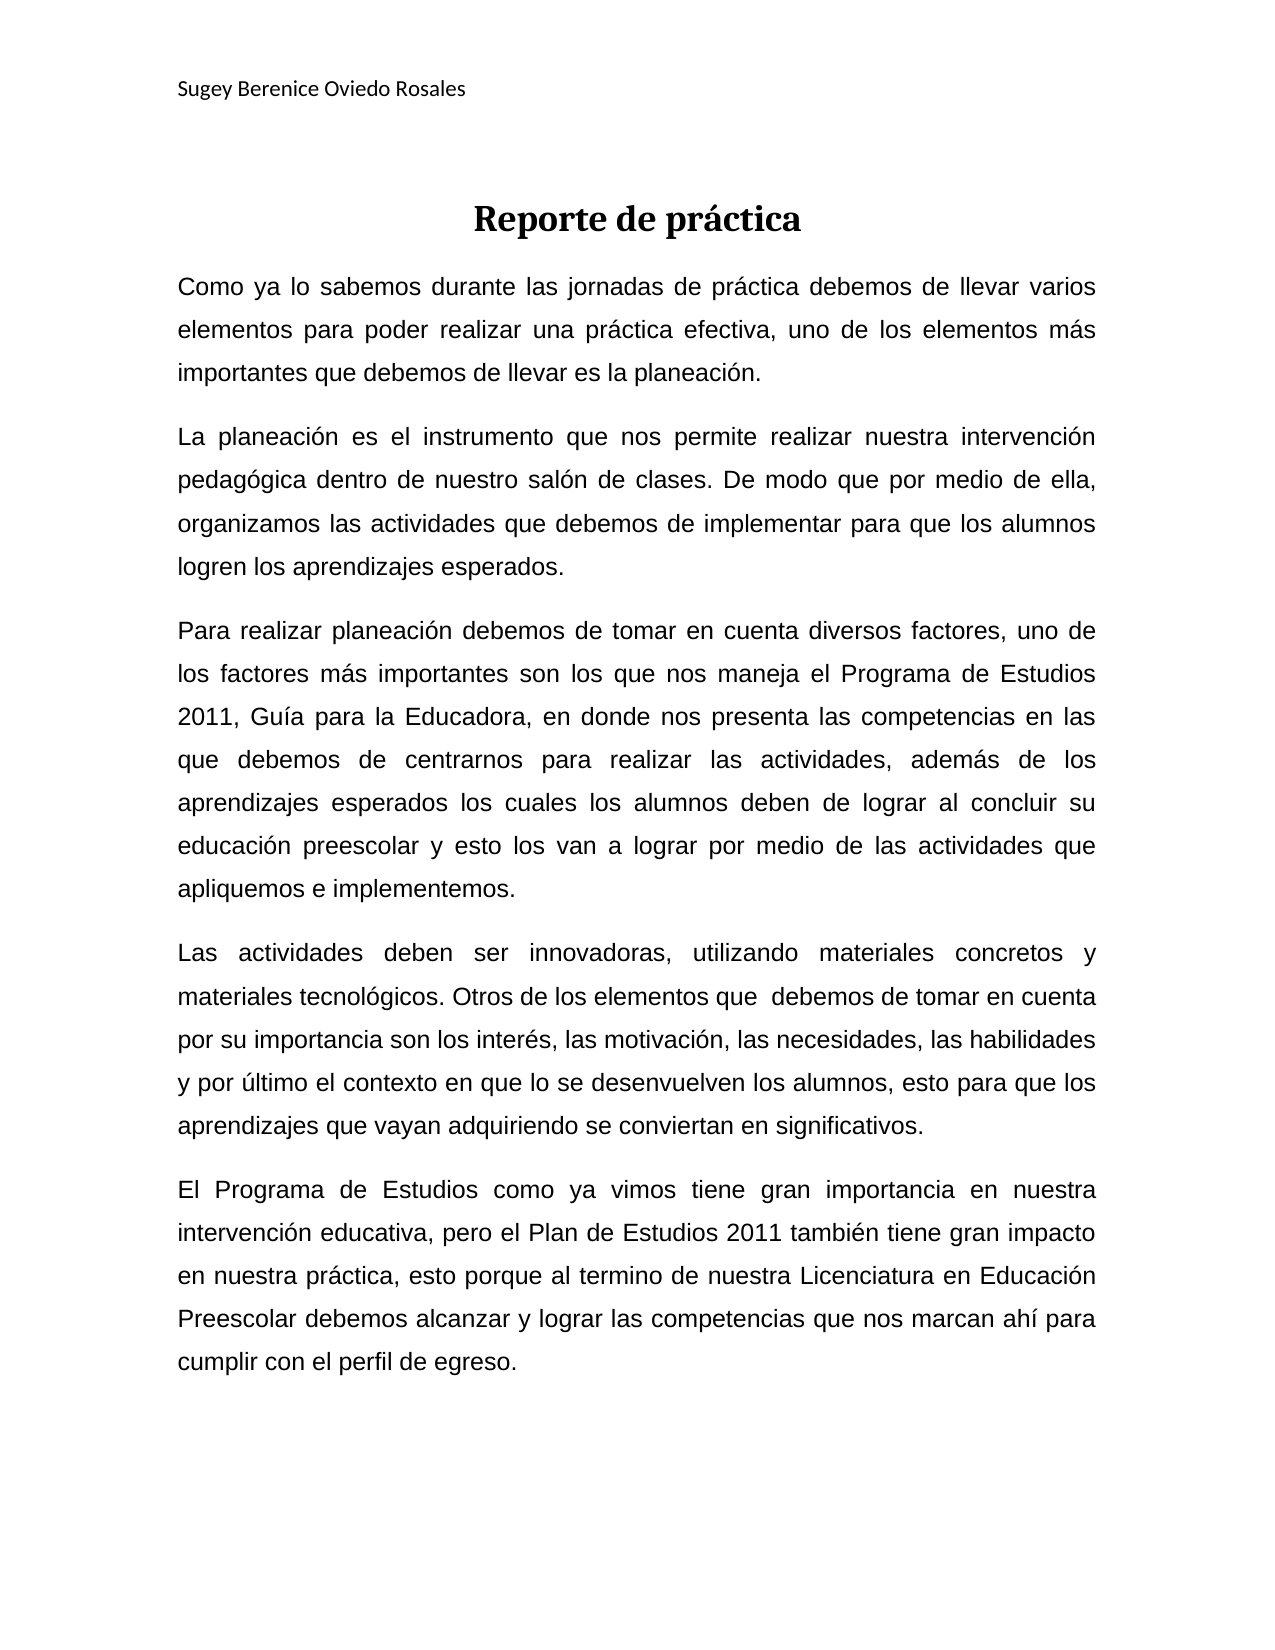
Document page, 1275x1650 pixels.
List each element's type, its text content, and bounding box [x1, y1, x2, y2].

subtitle Reporte de práctica [177, 198, 1098, 241]
text Las actividades deben ser innovadoras, utilizando materiales concretos y materiales tecnológicos. Otros de los elementos que debemos de tomar en cuenta por su importancia son los interés, las motivación, las necesidades, las habilidades y por último el contexto en que lo se desenvuelven los alumnos, esto para que los aprendizajes que vayan adquiriendo se conviertan en significativos. [177, 938, 1098, 1140]
text La planeación es el instrumento que nos permite realizar nuestra intervención pedagógica dentro de nuestro salón de clases. De modo que por medio de ella, organizamos las actividades que debemos de implementar para que los alumnos logren los aprendizajes esperados. [177, 422, 1098, 581]
text El Programa de Estudios como ya vimos tiene gran importancia en nuestra intervención educativa, pero el Plan de Estudios 2011 también tiene gran impacto en nuestra práctica, esto porque al termino de nuestra Licenciatura en Educación Preescolar debemos alcanzar y lograr las competencias que nos marcan ahí para cumplir con el perfil de egreso. [177, 1175, 1098, 1376]
text Como ya lo sabemos durante las jornadas de práctica debemos de llevar varios elementos para poder realizar una práctica efectiva, uno de los elementos más importantes que debemos de llevar es la planeación. [177, 272, 1098, 387]
text Para realizar planeación debemos de tomar en cuenta diversos factores, uno de los factores más importantes son los que nos maneja el Programa de Estudios 2011, Guía para la Educadora, en donde nos presenta las competencias en las que debemos de centrarnos para realizar las actividades, además de los aprendizajes esperados los cuales los alumnos deben de lograr al concluir su educación preescolar y esto los van a lograr por medio de las actividades que apliquemos e implementemos. [177, 616, 1098, 903]
